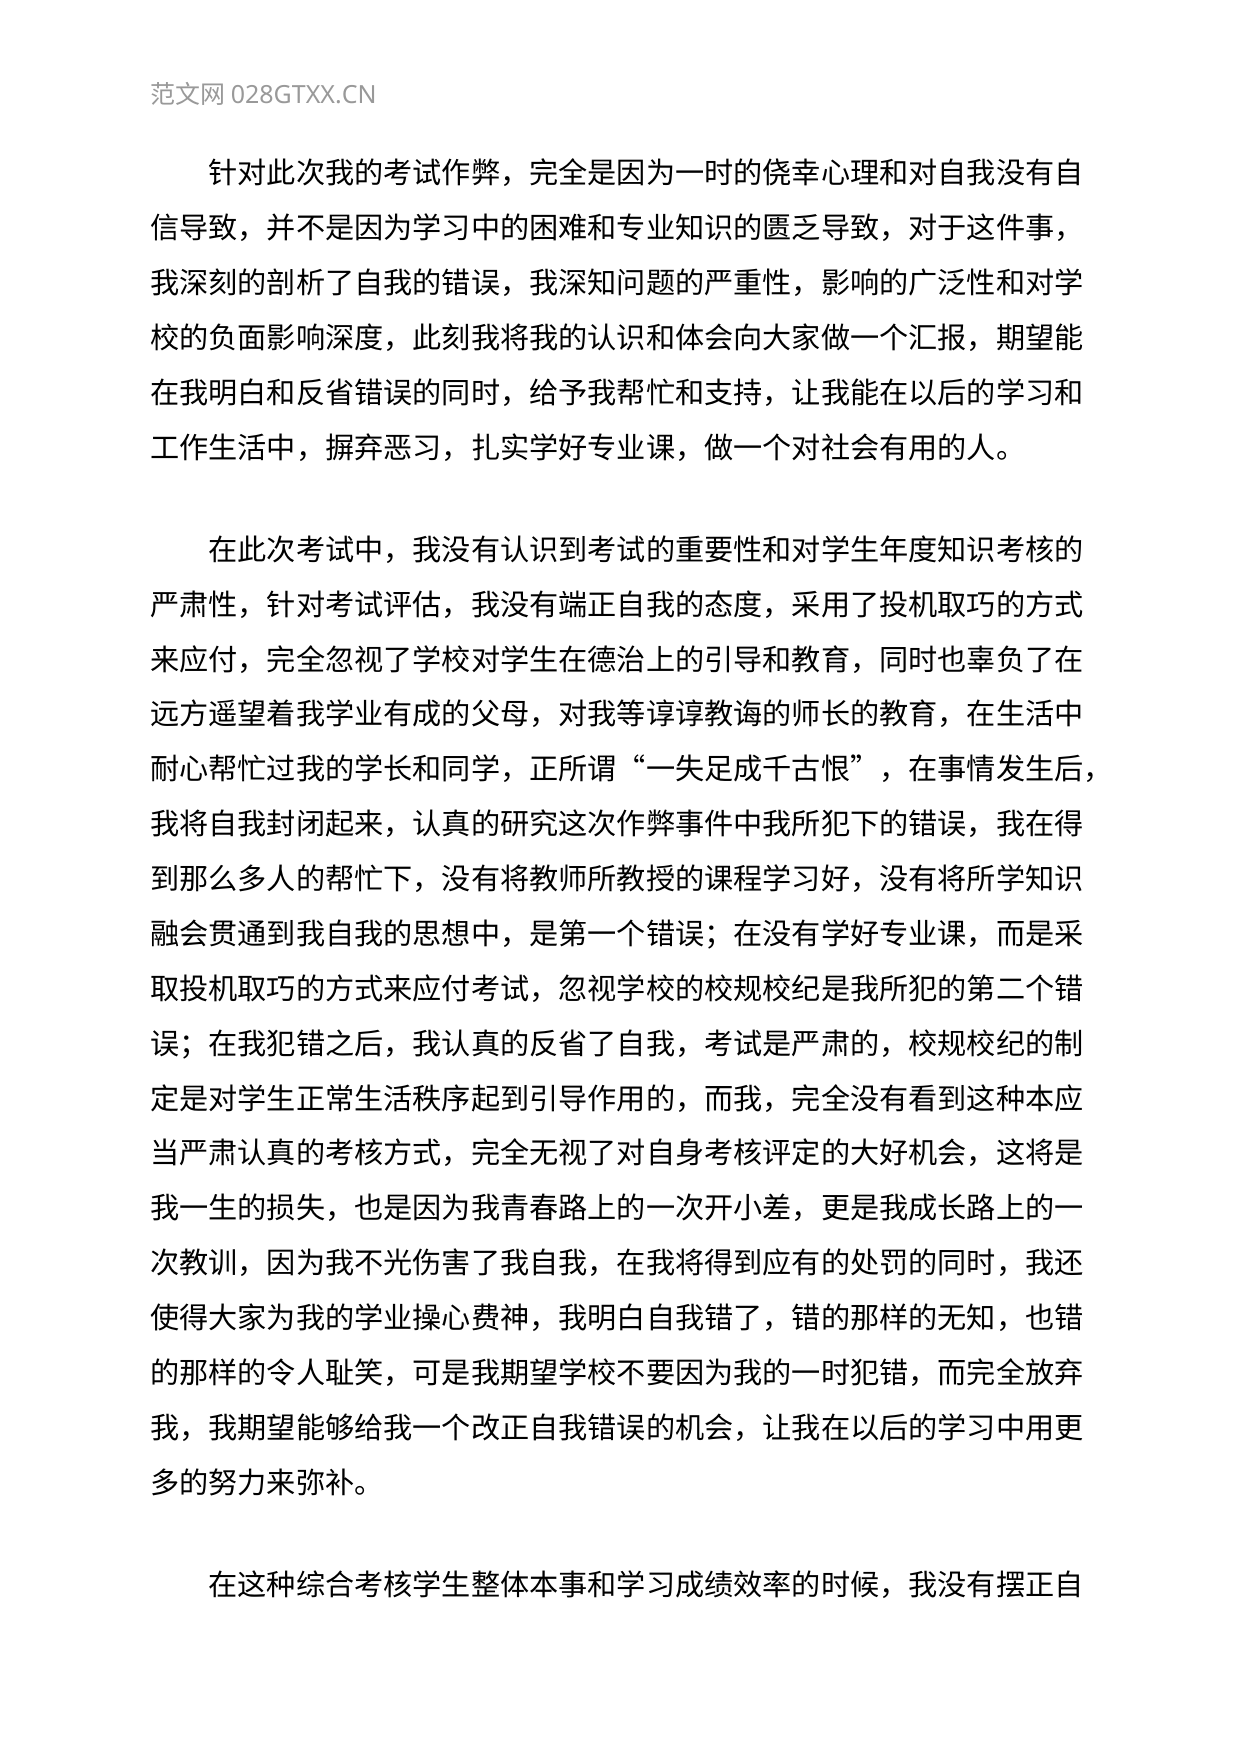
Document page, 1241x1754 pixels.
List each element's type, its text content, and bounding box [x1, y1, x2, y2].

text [150, 1561, 1090, 1603]
text 在此次考试中，我没有认识到考试的重要性和对学生年度知识考核的严肃性，针对考试评估，我没有端正自我的态度，采用了投机取巧的方式来应付，完全忽视了学校对学生在德治上的引导和教育，同时也辜负了在远方遥望着我学业有成的父母，对我等谆谆教诲的师长的教育，在生活中耐心帮忙过我的学长和同学，正所谓“一失足成千古恨”，在事情发生后，我将自我封闭起来，认真的研究这次作弊事件中我所犯下的错误，我在得到那么多人的帮忙下，没有将教师所教授的课程学习好，没有将所学知识融会贯通到我自我的思想中，是第一个错误；在没有学好专业课，而是采取投机取巧的方式来应付考试，忽视学校的校规校纪是我所犯的第二个错误；在我犯错之后，我认真的反省了自我，考试是严肃的，校规校纪的制定是对学生正常生活秩序起到引导作用的，而我，完全没有看到这种本应当严肃认真的考核方式，完全无视了对自身考核评定的大好机会，这将是我一生的损失，也是因为我青春路上的一次开小差，更是我成长路上的一次教训，因为我不光伤害了我自我，在我将得到应有的处罚的同时，我还使得大家为我的学业操心费神，我明白自我错了，错的那样的无知，也错的那样的令人耻笑，可是我期望学校不要因为我的一时犯错，而完全放弃我，我期望能够给我一个改正自我错误的机会，让我在以后的学习中用更多的努力来弥补。 [150, 526, 1090, 1502]
text 针对此次我的考试作弊，完全是因为一时的侥幸心理和对自我没有自信导致，并不是因为学习中的困难和专业知识的匮乏导致，对于这件事，我深刻的剖析了自我的错误，我深知问题的严重性，影响的广泛性和对学校的负面影响深度，此刻我将我的认识和体会向大家做一个汇报，期望能在我明白和反省错误的同时，给予我帮忙和支持，让我能在以后的学习和工作生活中，摒弃恶习，扎实学好专业课，做一个对社会有用的人。 [150, 150, 1090, 467]
